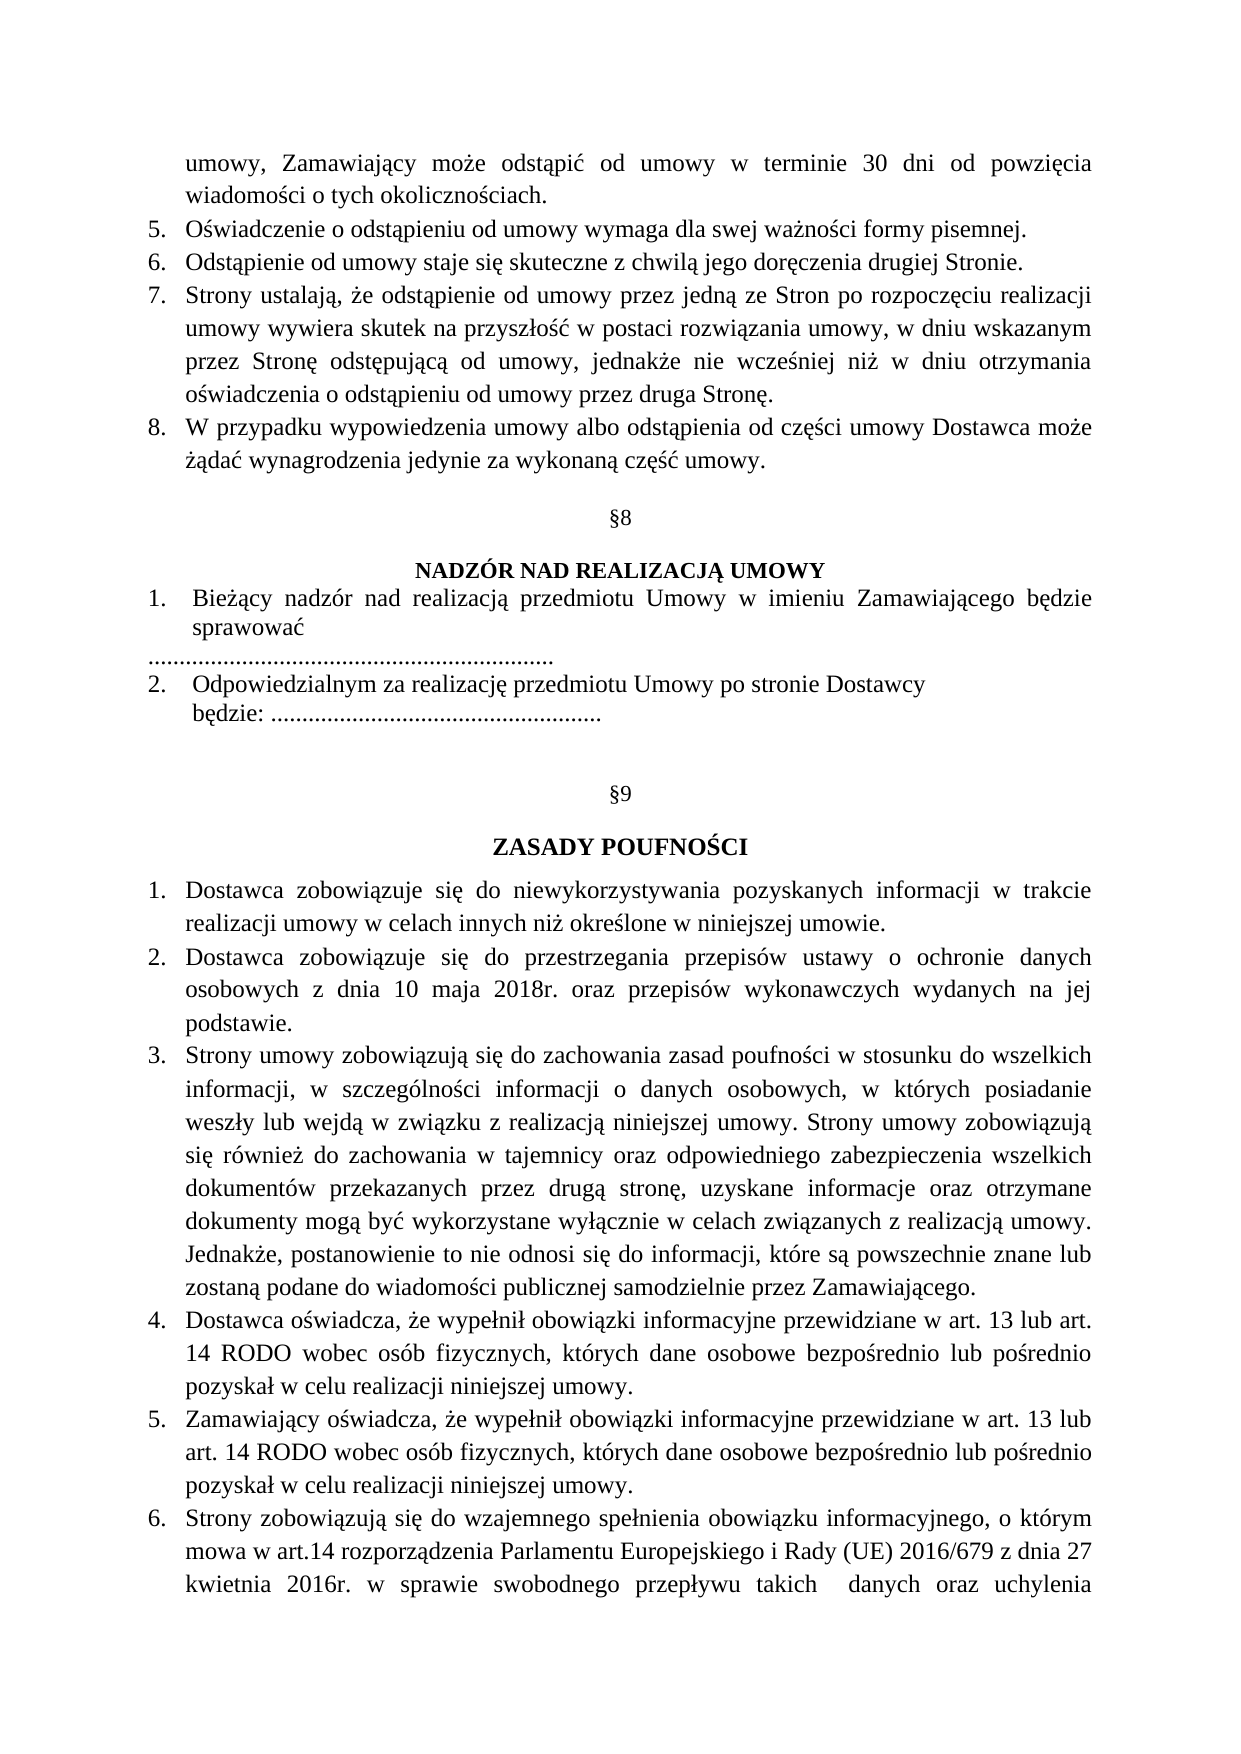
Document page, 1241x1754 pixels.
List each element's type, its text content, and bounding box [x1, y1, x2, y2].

list Bieżący nadzór nad realizacją przedmiotu Umowy w imieniu Zamawiającego będzie sprawować [148, 583, 1093, 641]
text ZASADY POUFNOŚCI [148, 832, 1093, 861]
list Zamawiający oświadcza, że wypełnił obowiązki informacyjne przewidziane w art. 13 lub art. 14 RODO wobec osób fizycznych, których dane osobowe bezpośrednio lub pośrednio pozyskał w celu realizacji niniejszej umowy. [148, 1404, 1093, 1499]
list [148, 148, 1093, 209]
list Strony umowy zobowiązują się do zachowania zasad poufności w stosunku do wszelkich informacji, w szczególności informacji o danych osobowych, w których posiadanie weszły lub wejdą w związku z realizacją niniejszej umowy. Strony umowy zobowiązują się również do zachowania w tajemnicy oraz odpowiedniego zabezpieczenia wszelkich dokumentów przekazanych przez drugą stronę, uzyskane informacje oraz otrzymane dokumenty mogą być wykorzystane wyłącznie w celach związanych z realizacją umowy. Jednakże, postanowienie to nie odnosi się do informacji, które są powszechnie znane lub zostaną podane do wiadomości publicznej samodzielnie przez Zamawiającego. [148, 1041, 1093, 1301]
list Odstąpienie od umowy staje się skuteczne z chwilą jego doręczenia drugiej Stronie. [148, 247, 1093, 275]
text ................................................................. [148, 641, 1093, 669]
list Oświadczenie o odstąpieniu od umowy wymaga dla swej ważności formy pisemnej. [148, 214, 1093, 242]
list Dostawca zobowiązuje się do przestrzegania przepisów ustawy o ochronie danych osobowych z dnia 10 maja 2018r. oraz przepisów wykonawczych wydanych na jej podstawie. [148, 942, 1093, 1036]
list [148, 1503, 1093, 1598]
list Odpowiedzialnym za realizację przedmiotu Umowy po stronie Dostawcy będzie: ..................................................... [148, 669, 1093, 727]
text §9 [148, 780, 1093, 806]
list Strony ustalają, że odstąpienie od umowy przez jedną ze Stron po rozpoczęciu realizacji umowy wywiera skutek na przyszłość w postaci rozwiązania umowy, w dniu wskazanym przez Stronę odstępującą od umowy, jednakże nie wcześniej niż w dniu otrzymania oświadczenia o odstąpieniu od umowy przez druga Stronę. [148, 280, 1093, 407]
list W przypadku wypowiedzenia umowy albo odstąpienia od części umowy Dostawca może żądać wynagrodzenia jedynie za wykonaną część umowy. [148, 412, 1093, 473]
text §8 [148, 504, 1093, 531]
list Dostawca zobowiązuje się do niewykorzystywania pozyskanych informacji w trakcie realizacji umowy w celach innych niż określone w niniejszej umowie. [148, 876, 1093, 937]
list Dostawca oświadcza, że wypełnił obowiązki informacyjne przewidziane w art. 13 lub art. 14 RODO wobec osób fizycznych, których dane osobowe bezpośrednio lub pośrednio pozyskał w celu realizacji niniejszej umowy. [148, 1305, 1093, 1399]
text NADZÓR NAD REALIZACJĄ UMOWY [148, 557, 1093, 583]
